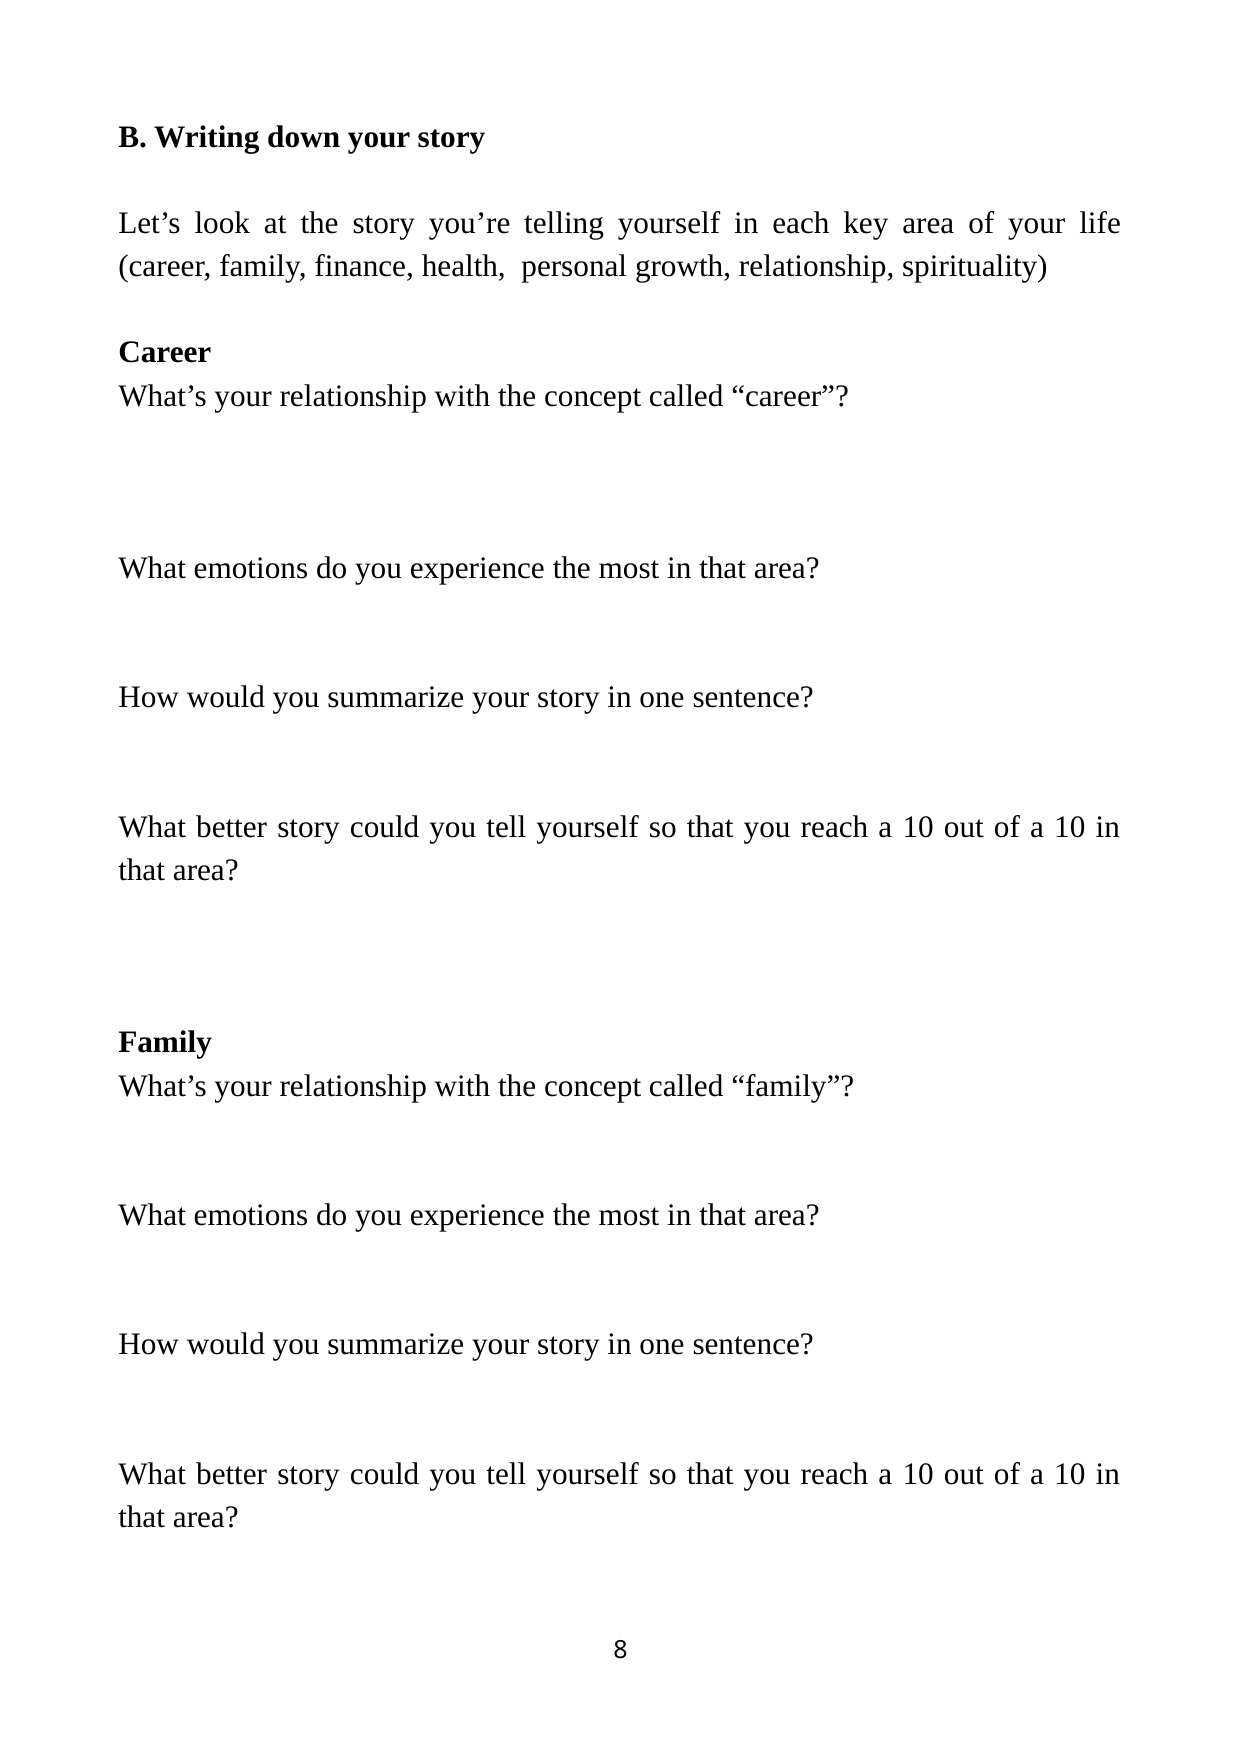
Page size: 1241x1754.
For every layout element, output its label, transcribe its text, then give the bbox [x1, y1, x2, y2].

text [118, 1196, 1122, 1232]
text Let’s look at the story you’re telling yourself in each key area of your life (career, family, finance, health, personal growth, relationship, spirituality) [118, 204, 1122, 283]
text What better story could you tell yourself so that you reach a 10 out of a 10 in that area? [118, 808, 1122, 887]
text How would you summarize your story in one sentence? [118, 679, 1122, 715]
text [118, 1326, 1122, 1362]
text What emotions do you experience the most in that area? [118, 549, 1122, 585]
text Family [118, 1024, 1122, 1060]
text What’s your relationship with the concept called “family”? [118, 1067, 1122, 1103]
text What’s your relationship with the concept called “career”? [118, 377, 1122, 413]
text Career [118, 334, 1122, 370]
text What better story could you tell yourself so that you reach a 10 out of a 10 in that area? [118, 1455, 1122, 1534]
text B. Writing down your story [118, 118, 1122, 154]
